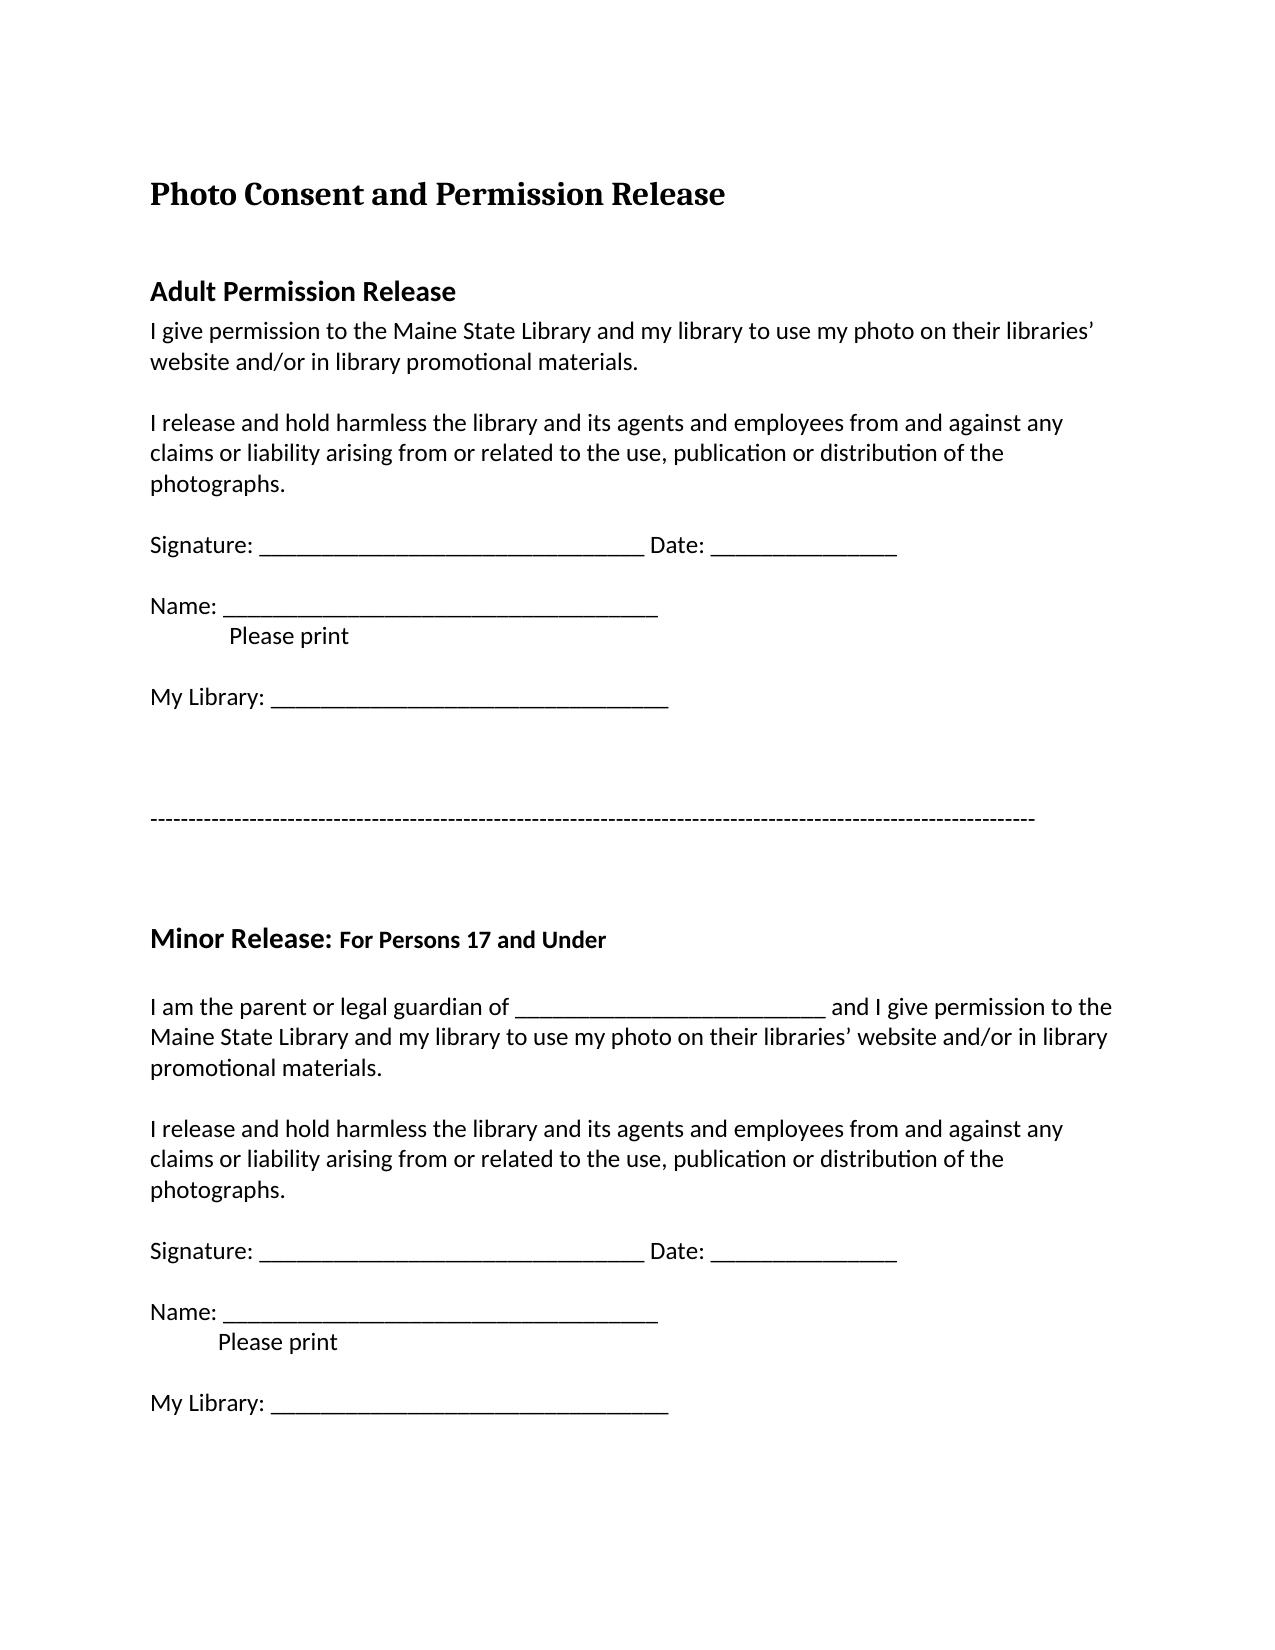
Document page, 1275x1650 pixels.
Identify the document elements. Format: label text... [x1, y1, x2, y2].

text I give permission to the Maine State Library and my library to use my photo on their libraries’ website and/or in library promotional materials. [150, 315, 1125, 376]
subtitle Photo Consent and Permission Release [150, 175, 1125, 213]
text Signature: _______________________________ Date: _______________ [150, 1235, 1125, 1265]
text I am the parent or legal guardian of _________________________ and I give permission to the Maine State Library and my library to use my photo on their libraries’ website and/or in library promotional materials. [150, 991, 1125, 1082]
text -------------------------------------------------------------------------------------------------------------------- [150, 803, 1125, 834]
subtitle Adult Permission Release [150, 273, 1125, 309]
text I release and hold harmless the library and its agents and employees from and against any claims or liability arising from or related to the use, publication or distribution of the photographs. [150, 1113, 1125, 1204]
text Name: ___________________________________ [150, 1296, 1125, 1326]
text My Library: ________________________________ [150, 681, 1125, 712]
text Signature: _______________________________ Date: _______________ [150, 529, 1125, 559]
text Please print [150, 1326, 1125, 1357]
text Name: ___________________________________ [150, 590, 1125, 620]
text I release and hold harmless the library and its agents and employees from and against any claims or liability arising from or related to the use, publication or distribution of the photographs. [150, 407, 1125, 498]
text My Library: ________________________________ [150, 1387, 1125, 1418]
text Please print [150, 620, 1125, 651]
subtitle Minor Release: For Persons 17 and Under [150, 920, 1125, 956]
